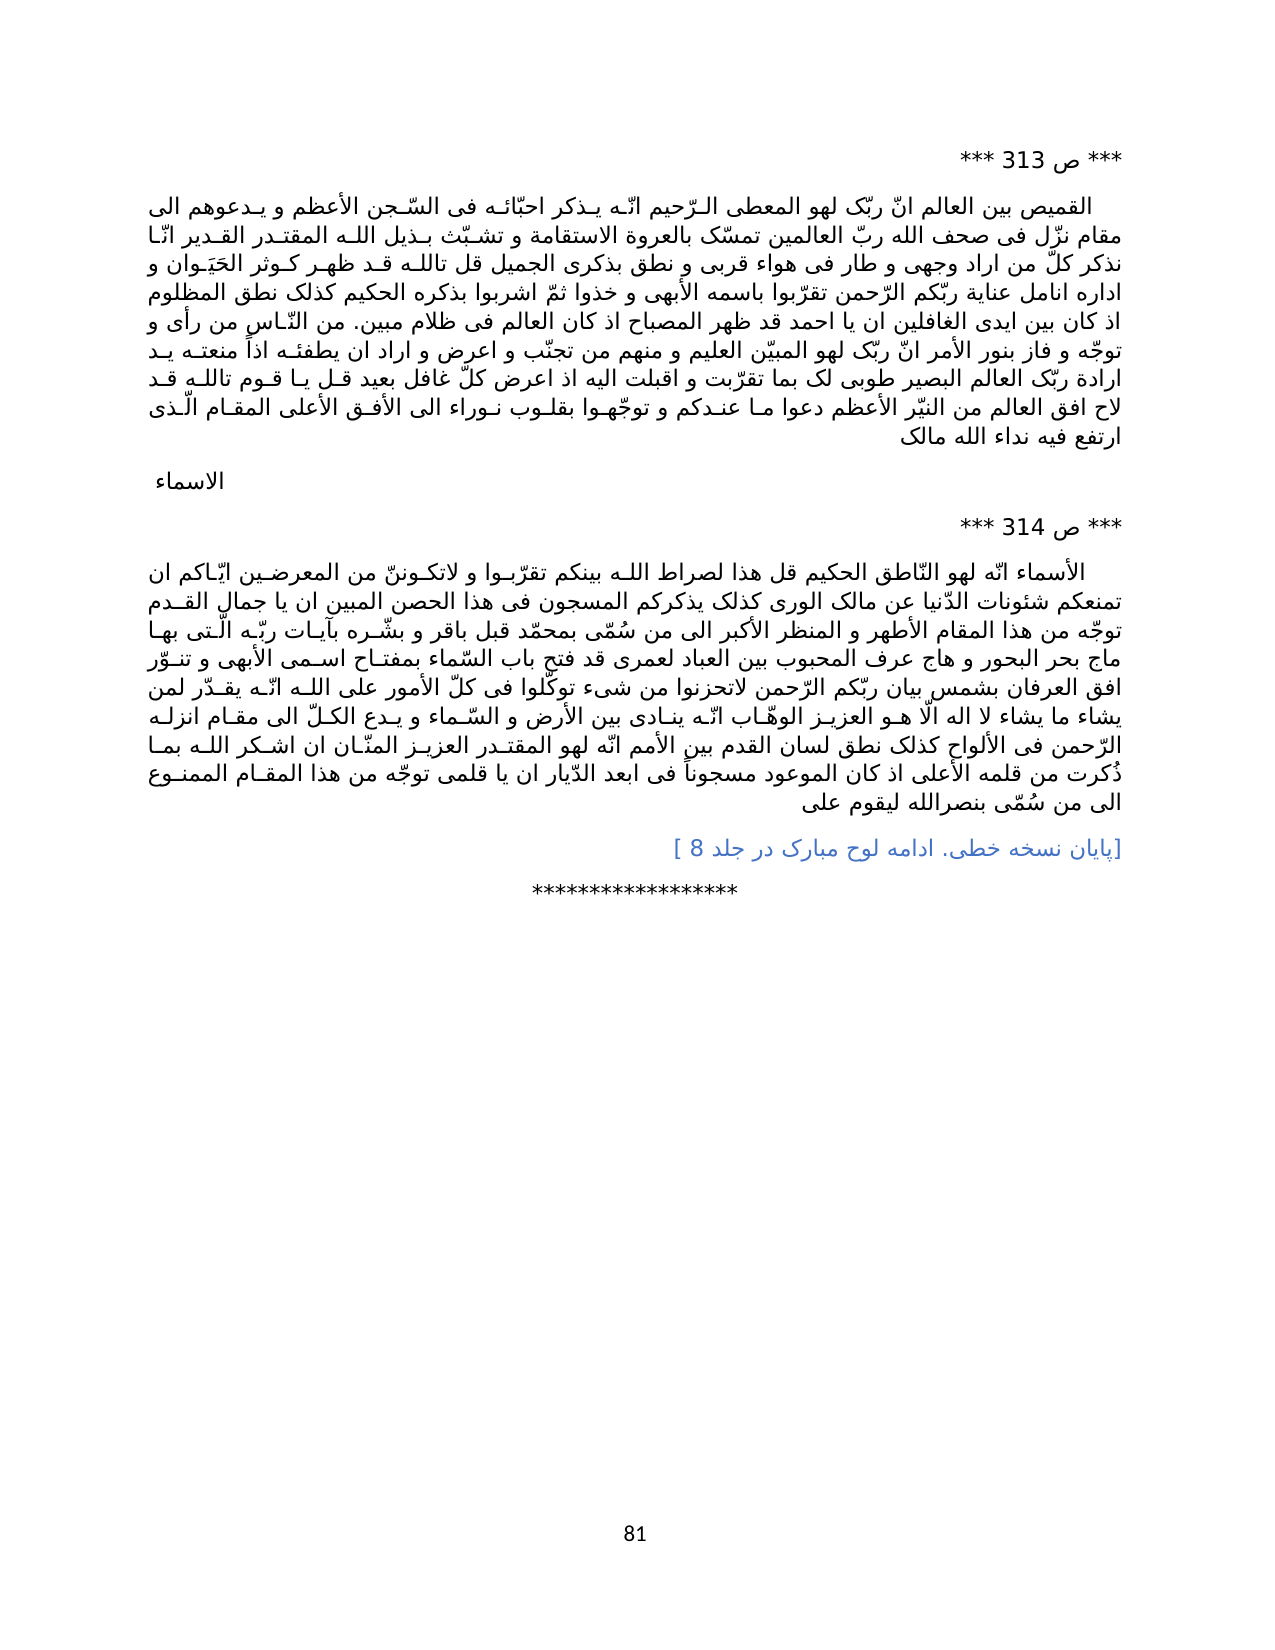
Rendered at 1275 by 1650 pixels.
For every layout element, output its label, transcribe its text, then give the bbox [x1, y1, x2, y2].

text [پایان نسخه خطی. ادامه لوح مبارک در جلد 8 ] [148, 835, 1122, 861]
text ****************** [148, 880, 1122, 907]
text الاسماء [148, 468, 1122, 495]
text القمیص بین العالم انّ ربّک لهو المعطی الرّحیم انّه یذکر احبّائه فی السّجن الأعظم و یدعوهم الی مقام نزّل فی صحف الله ربّ العالمین تمسّک بالعروة الاستقامة و تشبّث بذیل الله المقتدر القدیر انّا نذکر کلّ من اراد وجهی و طار فی هواء قربی و نطق بذکری الجمیل قل تالله قد ظهر کوثر الحَیَوان و اداره انامل عنایة ربّکم الرّحمن تقرّبوا باسمه الأبهی و خذوا ثمّ اشربوا بذکره الحکیم کذلک نطق المظلوم اذ کان بین ایدی الغافلین ان یا احمد قد ظهر المصباح اذ کان العالم فی ظلام مبین. من النّاس من رأی و توجّه و فاز بنور الأمر انّ ربّک لهو المبیّن العلیم و منهم من تجنّب و اعرض و اراد ان یطفئه اذاً منعته ید ارادة ربّک العالم البصیر طوبی لک بما تقرّبت و اقبلت الیه اذ اعرض کلّ غافل بعید قل یا قوم تالله قد لاح افق العالم من النیّر الأعظم دعوا ما عندکم و توجّهوا بقلوب نوراء الی الأفق الأعلی المقام الّذی ارتفع فیه نداء الله مالک [148, 193, 1122, 450]
text الأسماء انّه لهو النّاطق الحکیم قل هذا لصراط الله بینکم تقرّبوا و لاتکوننّ من المعرضین ایّاکم ان تمنعکم شئونات الدّنیا عن مالک الوری کذلک یذکرکم المسجون فی هذا الحصن المبین ان یا جمال القدم توجّه من هذا المقام الأطهر و المنظر الأکبر الی من سُمّی بمحمّد قبل باقر و بشّره بآیات ربّه الّتی بها ماج بحر البحور و هاج عرف المحبوب بین العباد لعمری قد فتح باب السّماء بمفتاح اسمی الأبهی و تنوّر افق العرفان بشمس بیان ربّکم الرّحمن لاتحزنوا من شیء توکّلوا فی کلّ الأمور علی الله انّه یقدّر لمن یشاء ما یشاء لا اله الّا هو العزیز الوهّاب انّه ینادی بین الأرض و السّماء و یدع الکلّ الی مقام انزله الرّحمن فی الألواح کذلک نطق لسان القدم بین الأمم انّه لهو المقتدر العزیز المنّان ان اشکر الله بما ذُکرت من قلمه الأعلی اذ کان الموعود مسجوناً فی ابعد الدّیار ان یا قلمی توجّه من هذا المقام الممنوع الی من سُمّی بنصرالله لیقوم علی [148, 559, 1122, 816]
text *** ص 314 *** [148, 514, 1122, 541]
text *** ص 313 *** [148, 148, 1122, 174]
